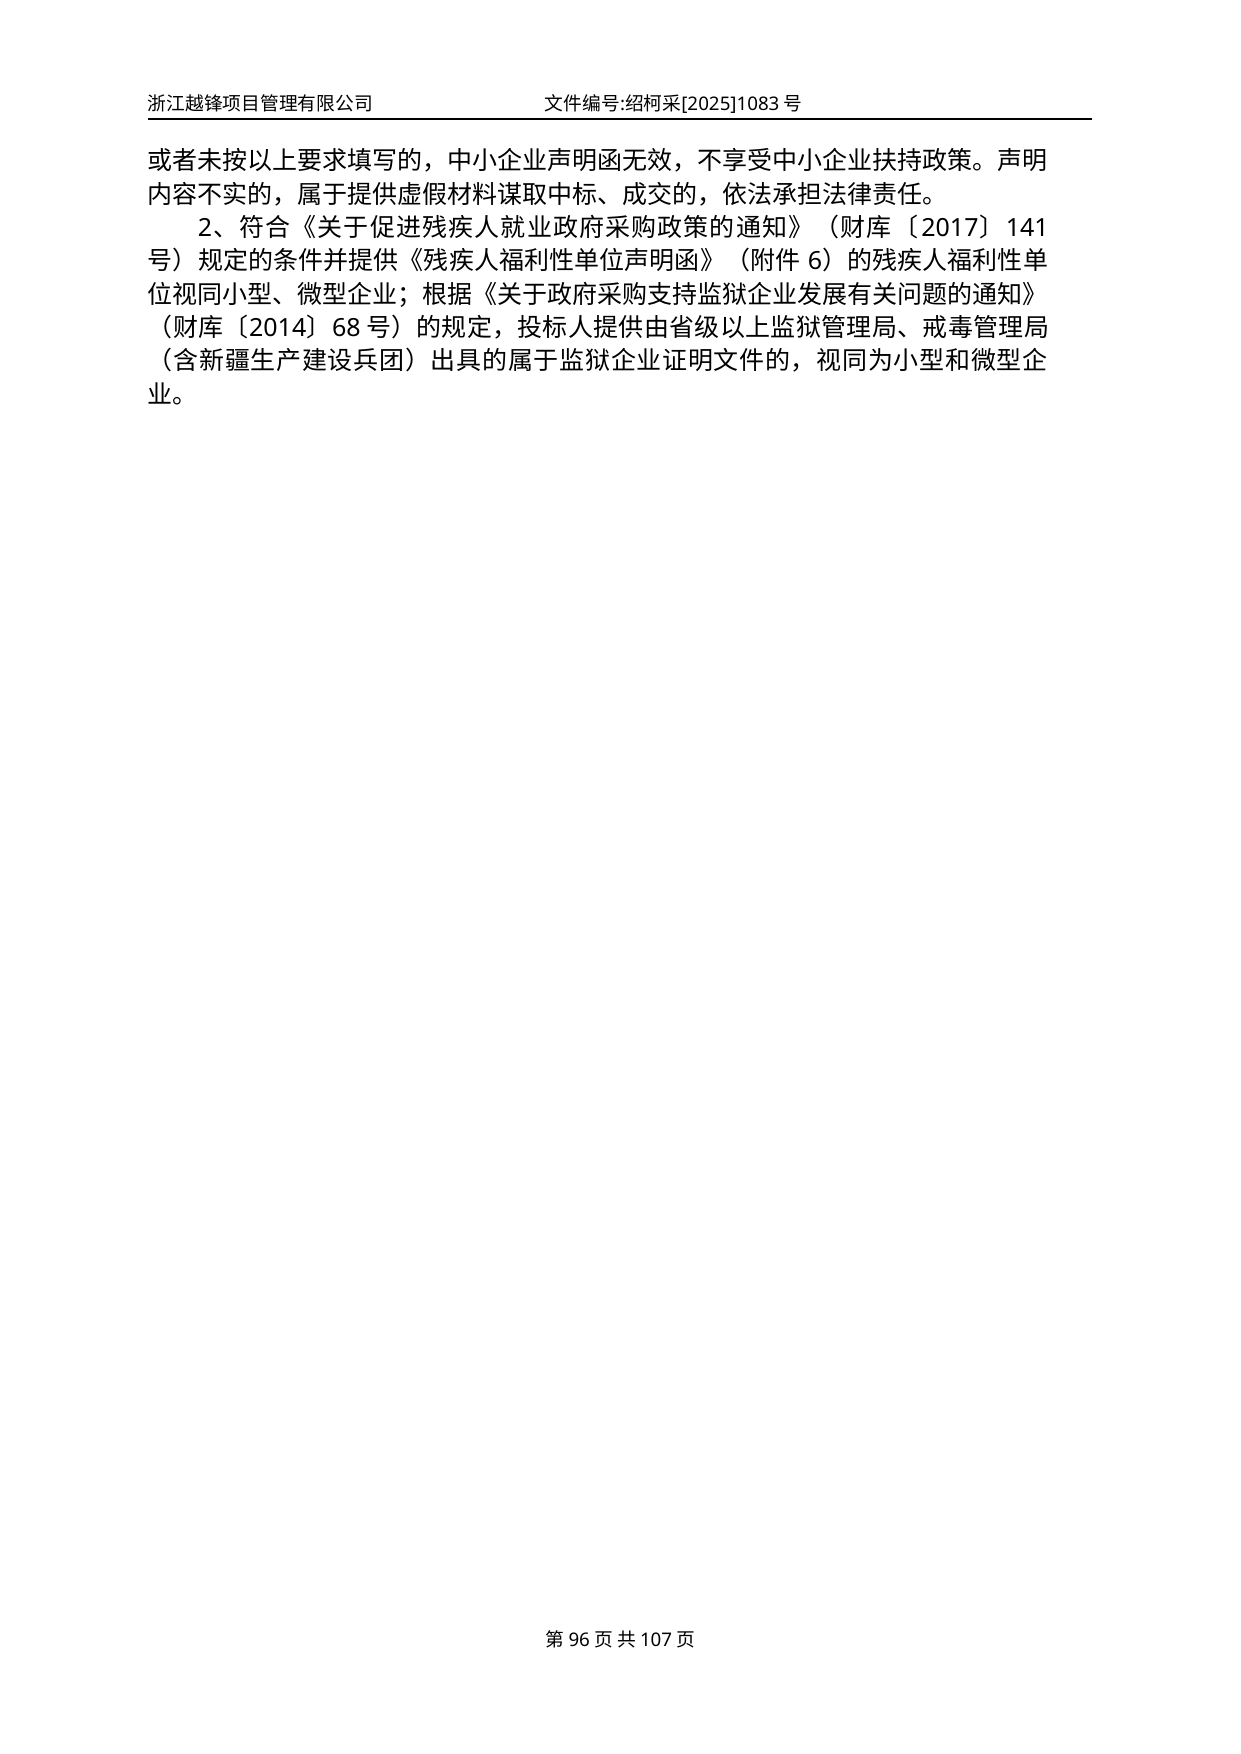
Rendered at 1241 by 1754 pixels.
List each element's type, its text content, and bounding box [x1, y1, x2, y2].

text 2、符合《关于促进残疾人就业政府采购政策的通知》（财库〔2017〕141号）规定的条件并提供《残疾人福利性单位声明函》（附件6）的残疾人福利性单位视同小型、微型企业；根据《关于政府采购支持监狱企业发展有关问题的通知》（财库〔2014〕68号）的规定，投标人提供由省级以上监狱管理局、戒毒管理局（含新疆生产建设兵团）出具的属于监狱企业证明文件的，视同为小型和微型企业。 [148, 210, 1049, 410]
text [148, 143, 1049, 210]
